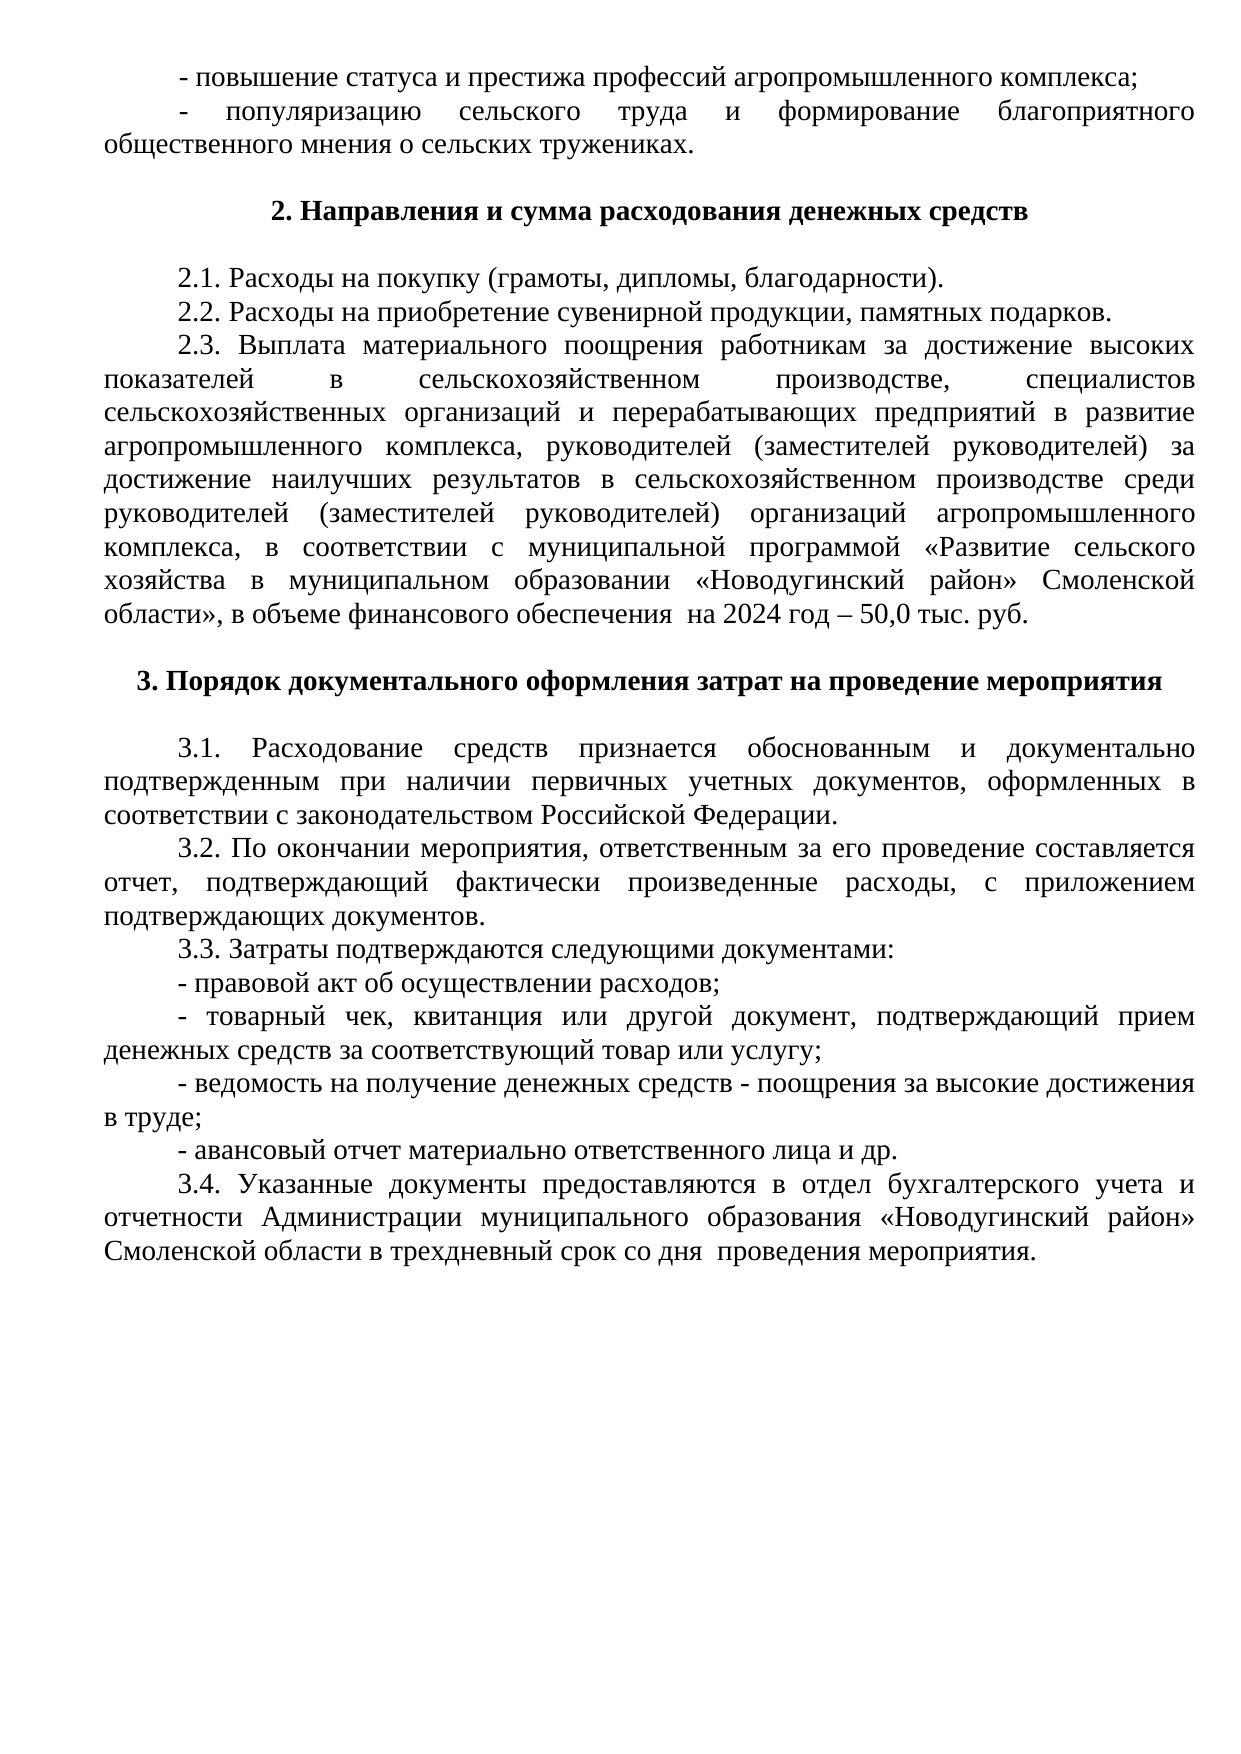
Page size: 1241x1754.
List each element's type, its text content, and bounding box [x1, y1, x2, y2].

text 3.3. Затраты подтверждаются следующими документами: [103, 931, 1196, 965]
text 3. Порядок документального оформления затрат на проведение мероприятия [103, 663, 1196, 696]
text 2.1. Расходы на покупку (грамоты, дипломы, благодарности). [103, 260, 1196, 294]
text - товарный чек, квитанция или другой документ, подтверждающий прием денежных средств за соответствующий товар или услугу; [103, 998, 1196, 1065]
text 3.4. Указанные документы предоставляются в отдел бухгалтерского учета и отчетности Администрации муниципального образования «Новодугинский район» Смоленской области в трехдневный срок со дня проведения мероприятия. [103, 1166, 1196, 1267]
text - популяризацию сельского труда и формирование благоприятного общественного мнения о сельских тружениках. [103, 93, 1196, 160]
text - авансовый отчет материально ответственного лица и др. [103, 1132, 1196, 1166]
text - ведомость на получение денежных средств - поощрения за высокие достижения в труде; [103, 1065, 1196, 1132]
text 2.3. Выплата материального поощрения работникам за достижение высоких показателей в сельскохозяйственном производстве, специалистов сельскохозяйственных организаций и перерабатывающих предприятий в развитие агропромышленного комплекса, руководителей (заместителей руководителей) за достижение наилучших результатов в сельскохозяйственном производстве среди руководителей (заместителей руководителей) организаций агропромышленного комплекса, в соответствии с муниципальной программой «Развитие сельского хозяйства в муниципальном образовании «Новодугинский район» Смоленской области», в объеме финансового обеспечения на 2024 год – 50,0 тыс. руб. [103, 327, 1196, 629]
text 2. Направления и сумма расходования денежных средств [103, 193, 1196, 227]
text - повышение статуса и престижа профессий агропромышленного комплекса; [103, 59, 1196, 93]
text 3.1. Расходование средств признается обоснованным и документально подтвержденным при наличии первичных учетных документов, оформленных в соответствии с законодательством Российской Федерации. [103, 730, 1196, 831]
text 3.2. По окончании мероприятия, ответственным за его проведение составляется отчет, подтверждающий фактически произведенные расходы, с приложением подтверждающих документов. [103, 831, 1196, 931]
text 2.2. Расходы на приобретение сувенирной продукции, памятных подарков. [103, 294, 1196, 327]
text - правовой акт об осуществлении расходов; [103, 965, 1196, 998]
